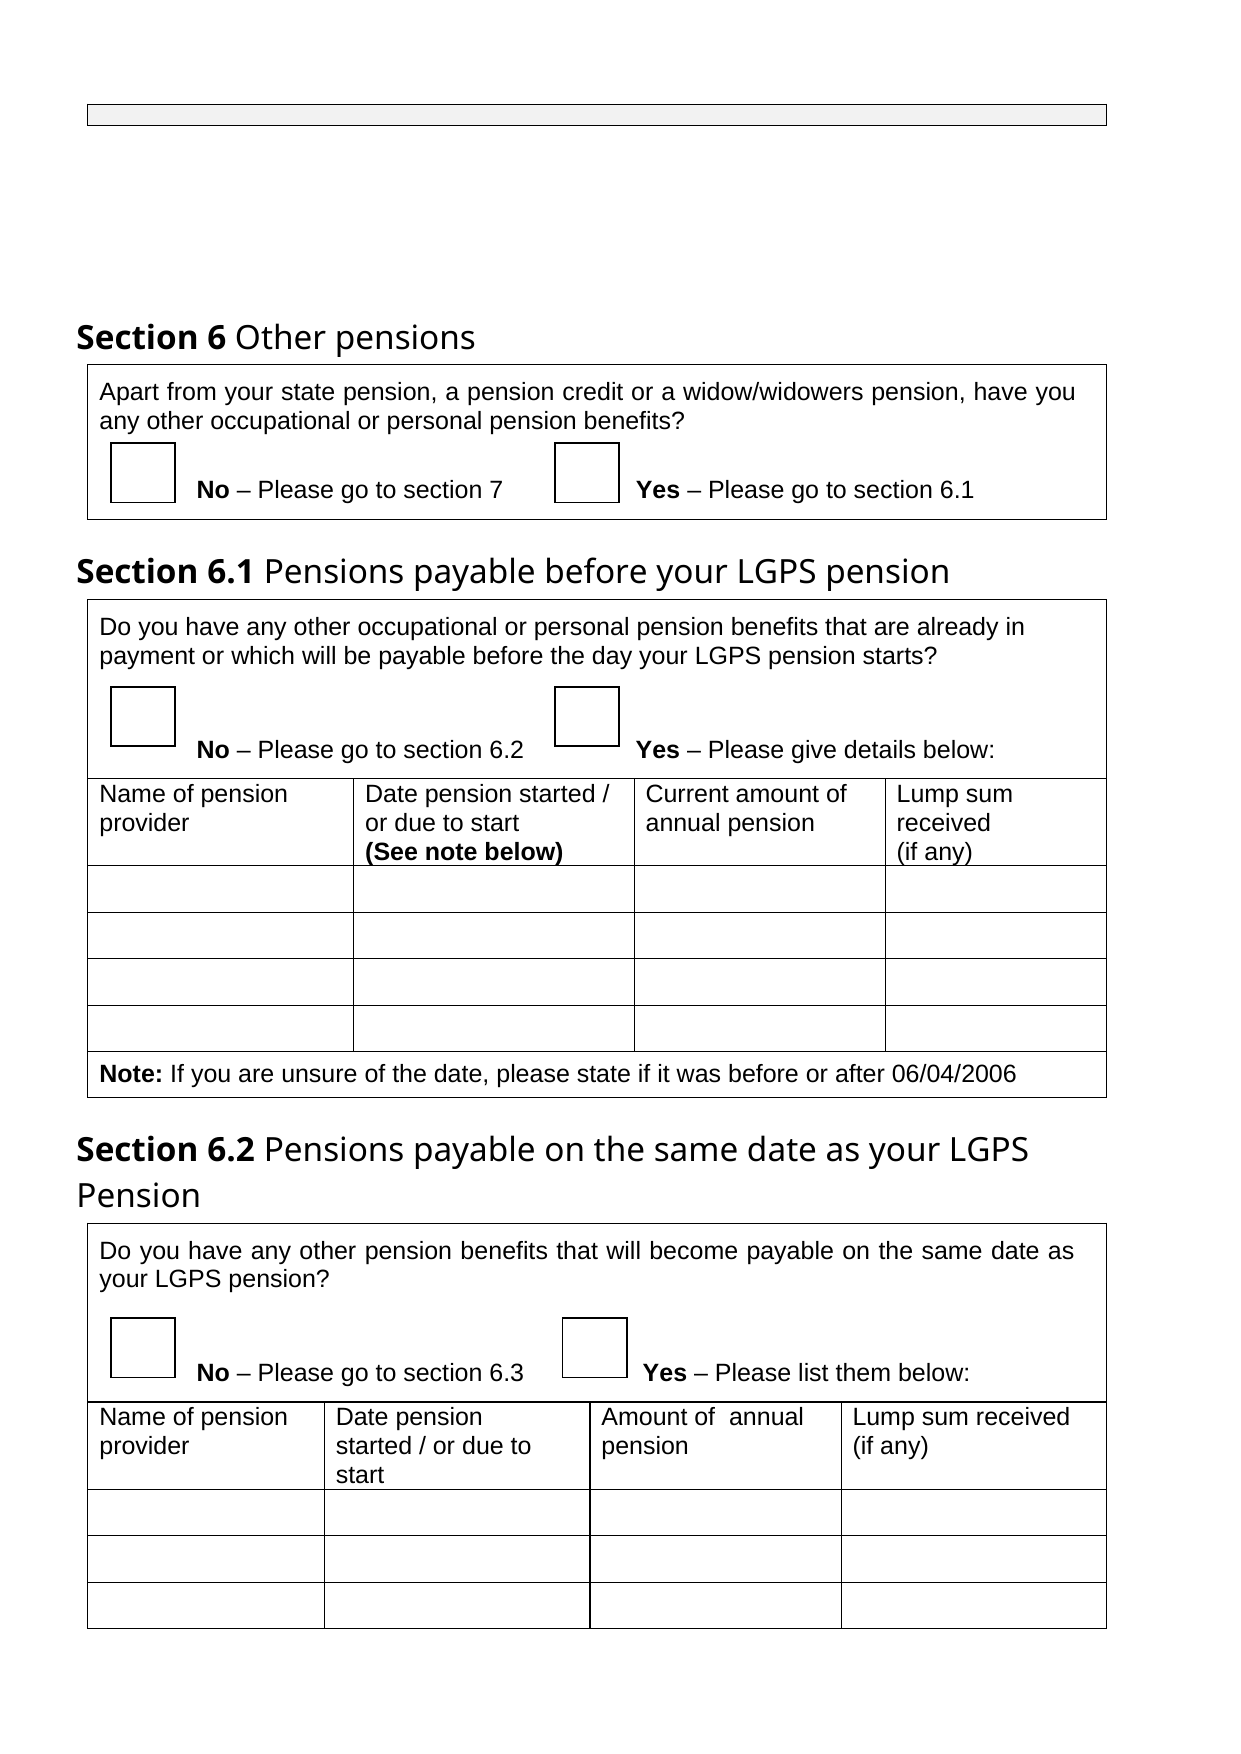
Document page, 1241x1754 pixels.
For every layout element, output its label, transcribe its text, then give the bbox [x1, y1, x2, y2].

table_cell [354, 1006, 634, 1051]
table_cell [88, 1583, 324, 1628]
table_cell [842, 1583, 1106, 1628]
table_cell Lump sum received (if any) [842, 1403, 1106, 1489]
table_cell [88, 1006, 353, 1051]
table_cell [842, 1536, 1106, 1582]
table_cell [886, 1006, 1106, 1051]
table_cell [635, 913, 885, 958]
table_header Apart from your state pension, a pension credit or a widow/widowers pension, have you any other occupational or personal pension benefits? No – Please go to section 7 Yes – Please go to section 6.1 [88, 365, 1106, 518]
table_cell Name of pension provider [88, 1403, 324, 1489]
table_cell [325, 1536, 589, 1582]
table_cell [886, 866, 1106, 912]
text Section 6 Other pensions [76, 314, 1090, 359]
table_cell [354, 959, 634, 1005]
table_cell [886, 913, 1106, 958]
table_header Do you have any other occupational or personal pension benefits that are already in payment or which will be payable before the day your LGPS pension starts? No – Please go to section 6.2 Yes – Please give details below: [88, 600, 1106, 778]
table_cell Note: If you are unsure of the date, please state if it was before or after 06/04/2006 [88, 1052, 1106, 1097]
table_cell [325, 1583, 589, 1628]
table_cell [842, 1490, 1106, 1535]
table_cell [88, 959, 353, 1005]
table_cell Name of pension provider [88, 779, 353, 865]
table_cell Lump sum received (if any) [886, 779, 1106, 865]
table_cell [354, 866, 634, 912]
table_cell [88, 105, 1106, 125]
table_cell Amount of annual pension [591, 1403, 841, 1489]
table_cell [591, 1583, 841, 1628]
table_cell [88, 913, 353, 958]
text Section 6.2 Pensions payable on the same date as your LGPS Pension [76, 1126, 1090, 1217]
table_cell [591, 1536, 841, 1582]
table_cell [635, 866, 885, 912]
table_cell [635, 959, 885, 1005]
table_cell [886, 959, 1106, 1005]
table_cell [354, 913, 634, 958]
table_header Do you have any other pension benefits that will become payable on the same date as your LGPS pension? No – Please go to section 6.3 Yes – Please list them below: [88, 1224, 1106, 1401]
table_cell [591, 1490, 841, 1535]
table_cell [88, 866, 353, 912]
table_cell Date pension started / or due to start (See note below) [354, 779, 634, 865]
text Section 6.1 Pensions payable before your LGPS pension [76, 548, 1090, 594]
table_cell [88, 1536, 324, 1582]
table_cell Current amount of annual pension [635, 779, 885, 865]
table_cell [635, 1006, 885, 1051]
table_cell [88, 1490, 324, 1535]
table_cell Date pension started / or due to start [325, 1403, 589, 1489]
table_cell [325, 1490, 589, 1535]
